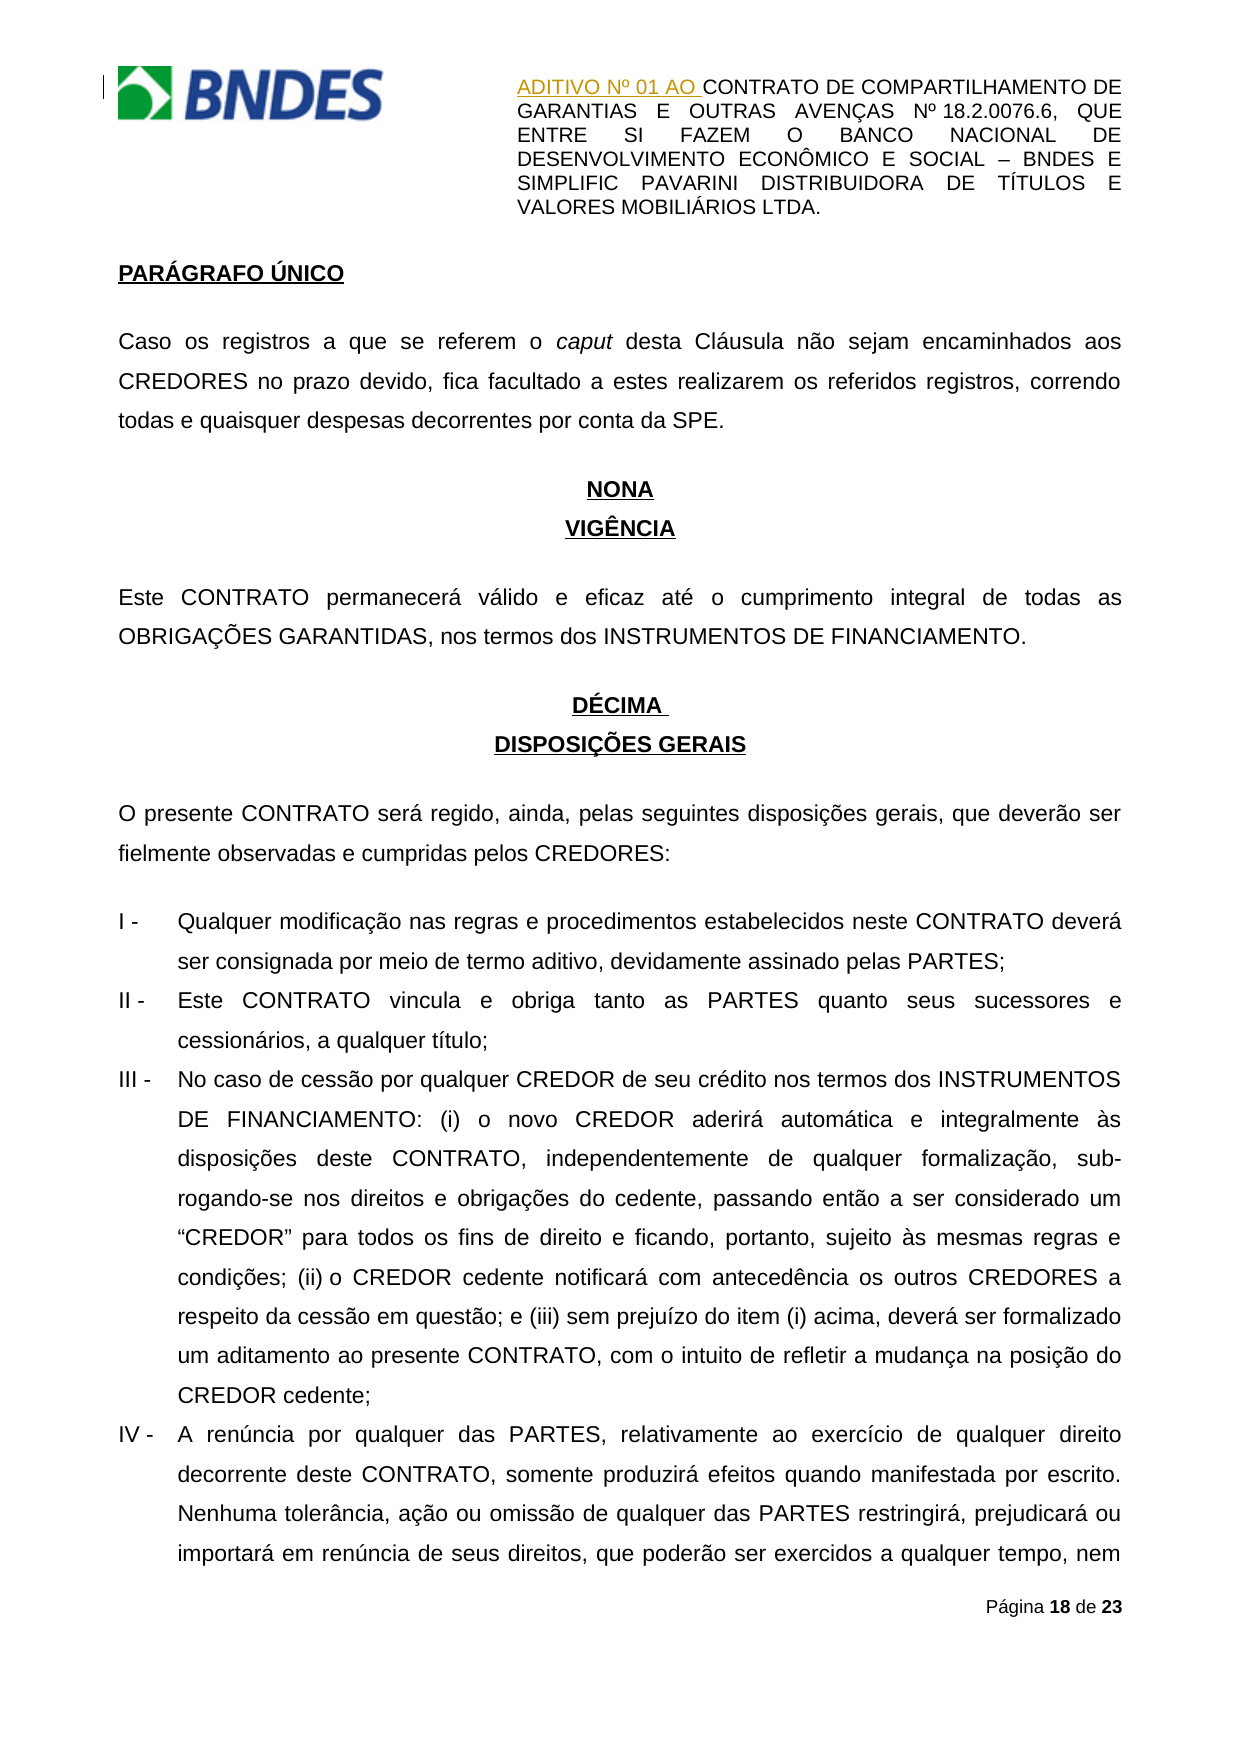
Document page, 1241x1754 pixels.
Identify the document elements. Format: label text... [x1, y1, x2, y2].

list No caso de cessão por qualquer CREDOR de seu crédito nos termos dos INSTRUMENTOS DE FINANCIAMENTO: (i) o novo CREDOR aderirá automática e integralmente às disposições deste CONTRATO, independentemente de qualquer formalização, sub-rogando-se nos direitos e obrigações do cedente, passando então a ser considerado um “CREDOR” para todos os fins de direito e ficando, portanto, sujeito às mesmas regras e condições; (ii) o CREDOR cedente notificará com antecedência os outros CREDORES a respeito da cessão em questão; e (iii) sem prejuízo do item (i) acima, deverá ser formalizado um aditamento ao presente CONTRATO, com o intuito de refletir a mudança na posição do CREDOR cedente; [118, 1066, 1122, 1408]
list Qualquer modificação nas regras e procedimentos estabelecidos neste CONTRATO deverá ser consignada por meio de termo aditivo, devidamente assinado pelas PARTES; [118, 908, 1122, 974]
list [118, 1421, 1122, 1566]
text O presente CONTRATO será regido, ainda, pelas seguintes disposições gerais, que deverão ser fielmente observadas e cumpridas pelos CREDORES: [118, 800, 1122, 866]
list Este CONTRATO vincula e obriga tanto as PARTES quanto seus sucessores e cessionários, a qualquer título; [118, 987, 1122, 1053]
picture [118, 66, 385, 123]
text NONA VIGÊNCIA [118, 476, 1122, 542]
text Caso os registros a que se referem o caput desta Cláusula não sejam encaminhados aos CREDORES no prazo devido, fica facultado a estes realizarem os referidos registros, correndo todas e quaisquer despesas decorrentes por conta da SPE. [118, 328, 1122, 433]
text PARÁGRAFO ÚNICO [118, 259, 1122, 286]
text Este CONTRATO permanecerá válido e eficaz até o cumprimento integral de todas as OBRIGAÇÕES GARANTIDAS, nos termos dos INSTRUMENTOS DE FINANCIAMENTO. [118, 584, 1122, 650]
text DÉCIMA DISPOSIÇÕES GERAIS [118, 692, 1122, 758]
